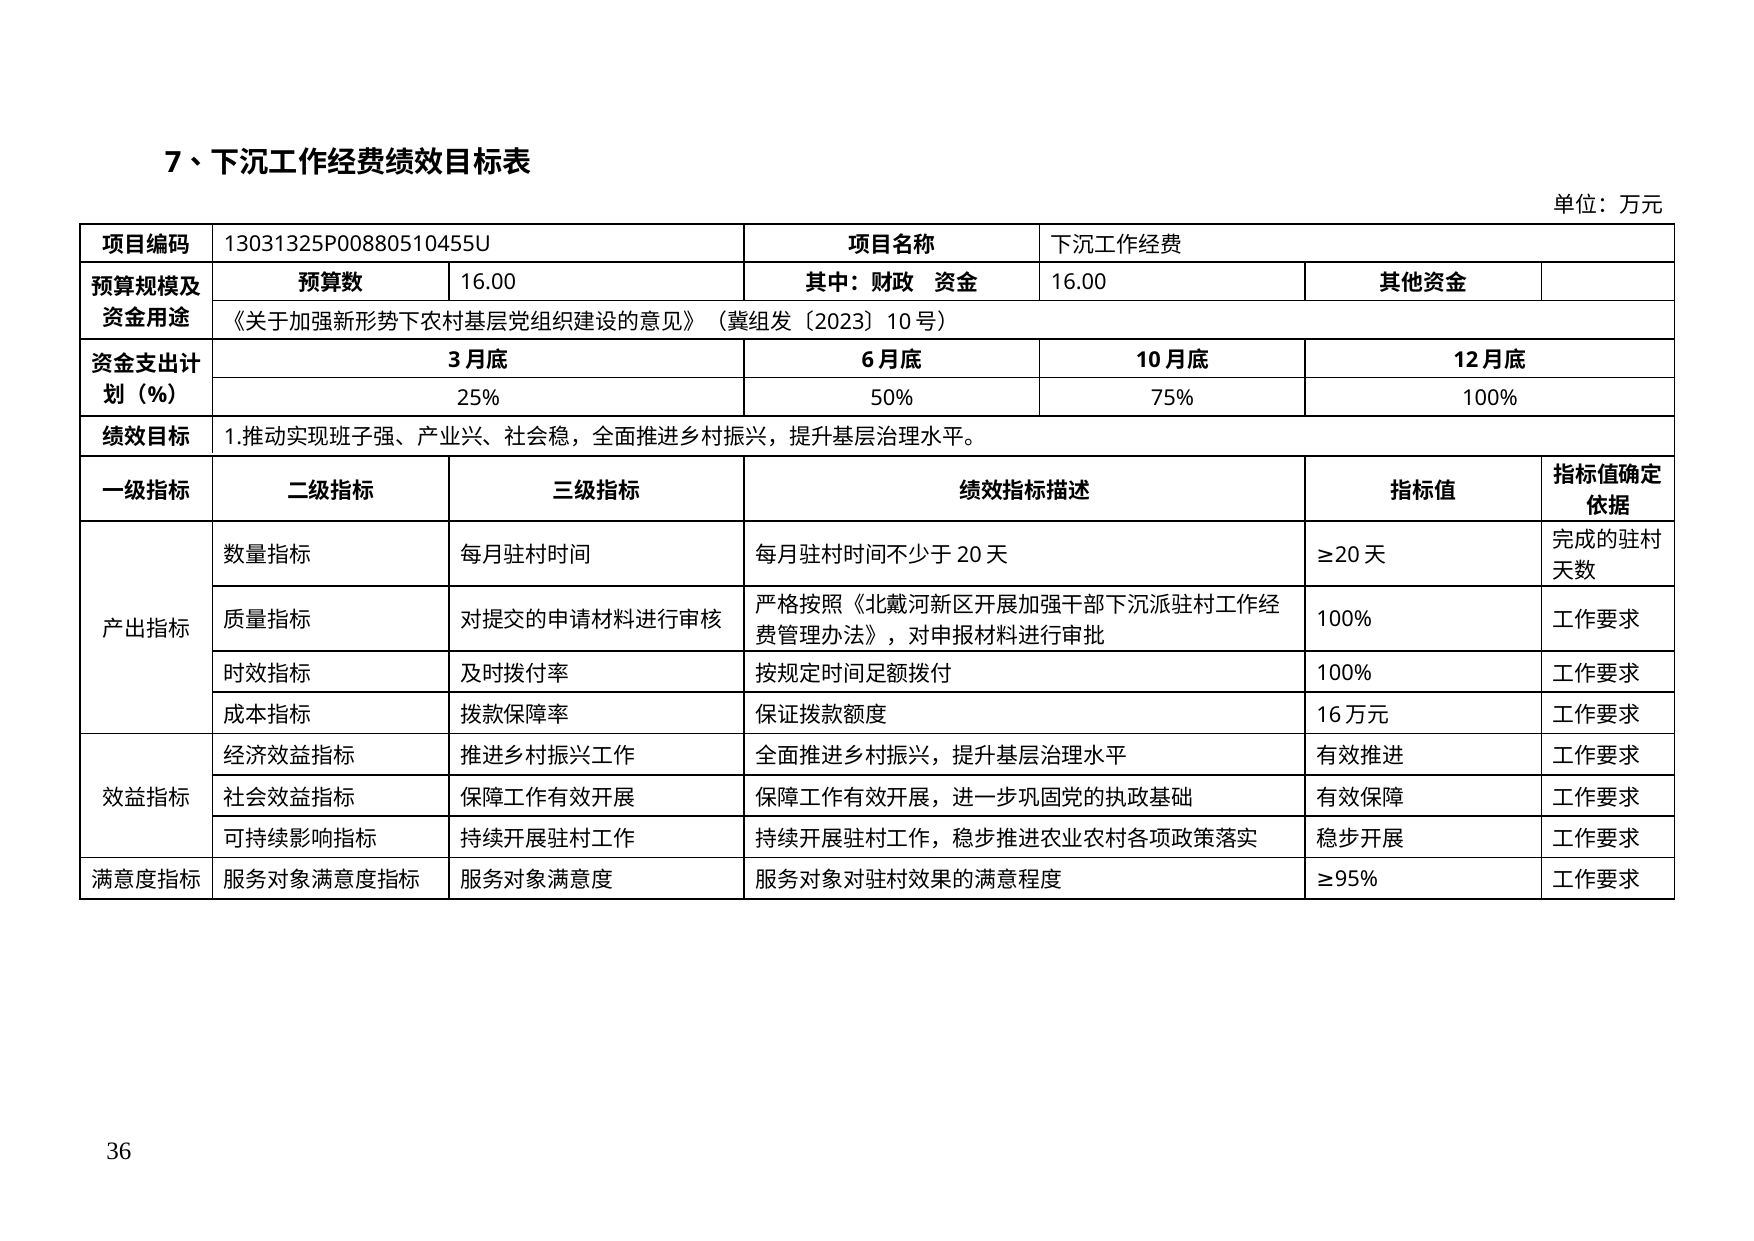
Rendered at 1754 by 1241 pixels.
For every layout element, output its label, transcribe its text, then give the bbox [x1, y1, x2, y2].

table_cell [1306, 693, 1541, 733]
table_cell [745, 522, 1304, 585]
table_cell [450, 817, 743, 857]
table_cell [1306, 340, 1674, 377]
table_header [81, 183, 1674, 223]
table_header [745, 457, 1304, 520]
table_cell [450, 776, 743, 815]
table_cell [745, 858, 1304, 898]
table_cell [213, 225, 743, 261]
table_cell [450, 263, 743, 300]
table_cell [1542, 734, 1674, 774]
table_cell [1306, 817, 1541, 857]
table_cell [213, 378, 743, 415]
text 7、下沉工作经费绩效目标表 [106, 142, 1648, 181]
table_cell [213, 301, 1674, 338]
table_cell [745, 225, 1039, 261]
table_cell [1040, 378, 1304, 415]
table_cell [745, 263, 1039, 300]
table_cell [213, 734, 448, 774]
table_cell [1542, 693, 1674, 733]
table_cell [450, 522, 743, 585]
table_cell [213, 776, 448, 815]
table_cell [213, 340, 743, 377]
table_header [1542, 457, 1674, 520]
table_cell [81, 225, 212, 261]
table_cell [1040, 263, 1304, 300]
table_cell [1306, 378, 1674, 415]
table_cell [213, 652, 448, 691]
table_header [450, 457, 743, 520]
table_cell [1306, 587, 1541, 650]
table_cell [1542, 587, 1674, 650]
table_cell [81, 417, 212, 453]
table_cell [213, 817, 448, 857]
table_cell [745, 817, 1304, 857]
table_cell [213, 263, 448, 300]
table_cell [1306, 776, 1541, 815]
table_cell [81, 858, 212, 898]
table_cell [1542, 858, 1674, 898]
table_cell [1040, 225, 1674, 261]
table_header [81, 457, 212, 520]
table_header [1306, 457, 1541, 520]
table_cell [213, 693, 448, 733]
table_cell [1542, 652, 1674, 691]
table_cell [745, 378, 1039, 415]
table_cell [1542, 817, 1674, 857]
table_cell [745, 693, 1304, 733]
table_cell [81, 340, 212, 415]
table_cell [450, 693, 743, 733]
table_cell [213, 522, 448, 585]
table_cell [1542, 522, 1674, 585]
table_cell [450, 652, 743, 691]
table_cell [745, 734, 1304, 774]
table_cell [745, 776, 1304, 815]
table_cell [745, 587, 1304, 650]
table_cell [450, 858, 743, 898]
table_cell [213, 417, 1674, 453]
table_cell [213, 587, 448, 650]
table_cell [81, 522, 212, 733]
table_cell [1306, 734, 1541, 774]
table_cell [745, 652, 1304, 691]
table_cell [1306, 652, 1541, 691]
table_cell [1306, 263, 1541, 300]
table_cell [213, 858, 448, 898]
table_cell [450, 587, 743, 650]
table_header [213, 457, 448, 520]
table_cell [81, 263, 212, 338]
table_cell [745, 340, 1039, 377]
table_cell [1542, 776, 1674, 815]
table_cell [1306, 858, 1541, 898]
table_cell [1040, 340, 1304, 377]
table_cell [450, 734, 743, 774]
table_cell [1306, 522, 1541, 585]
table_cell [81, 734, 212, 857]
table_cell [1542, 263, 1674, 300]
